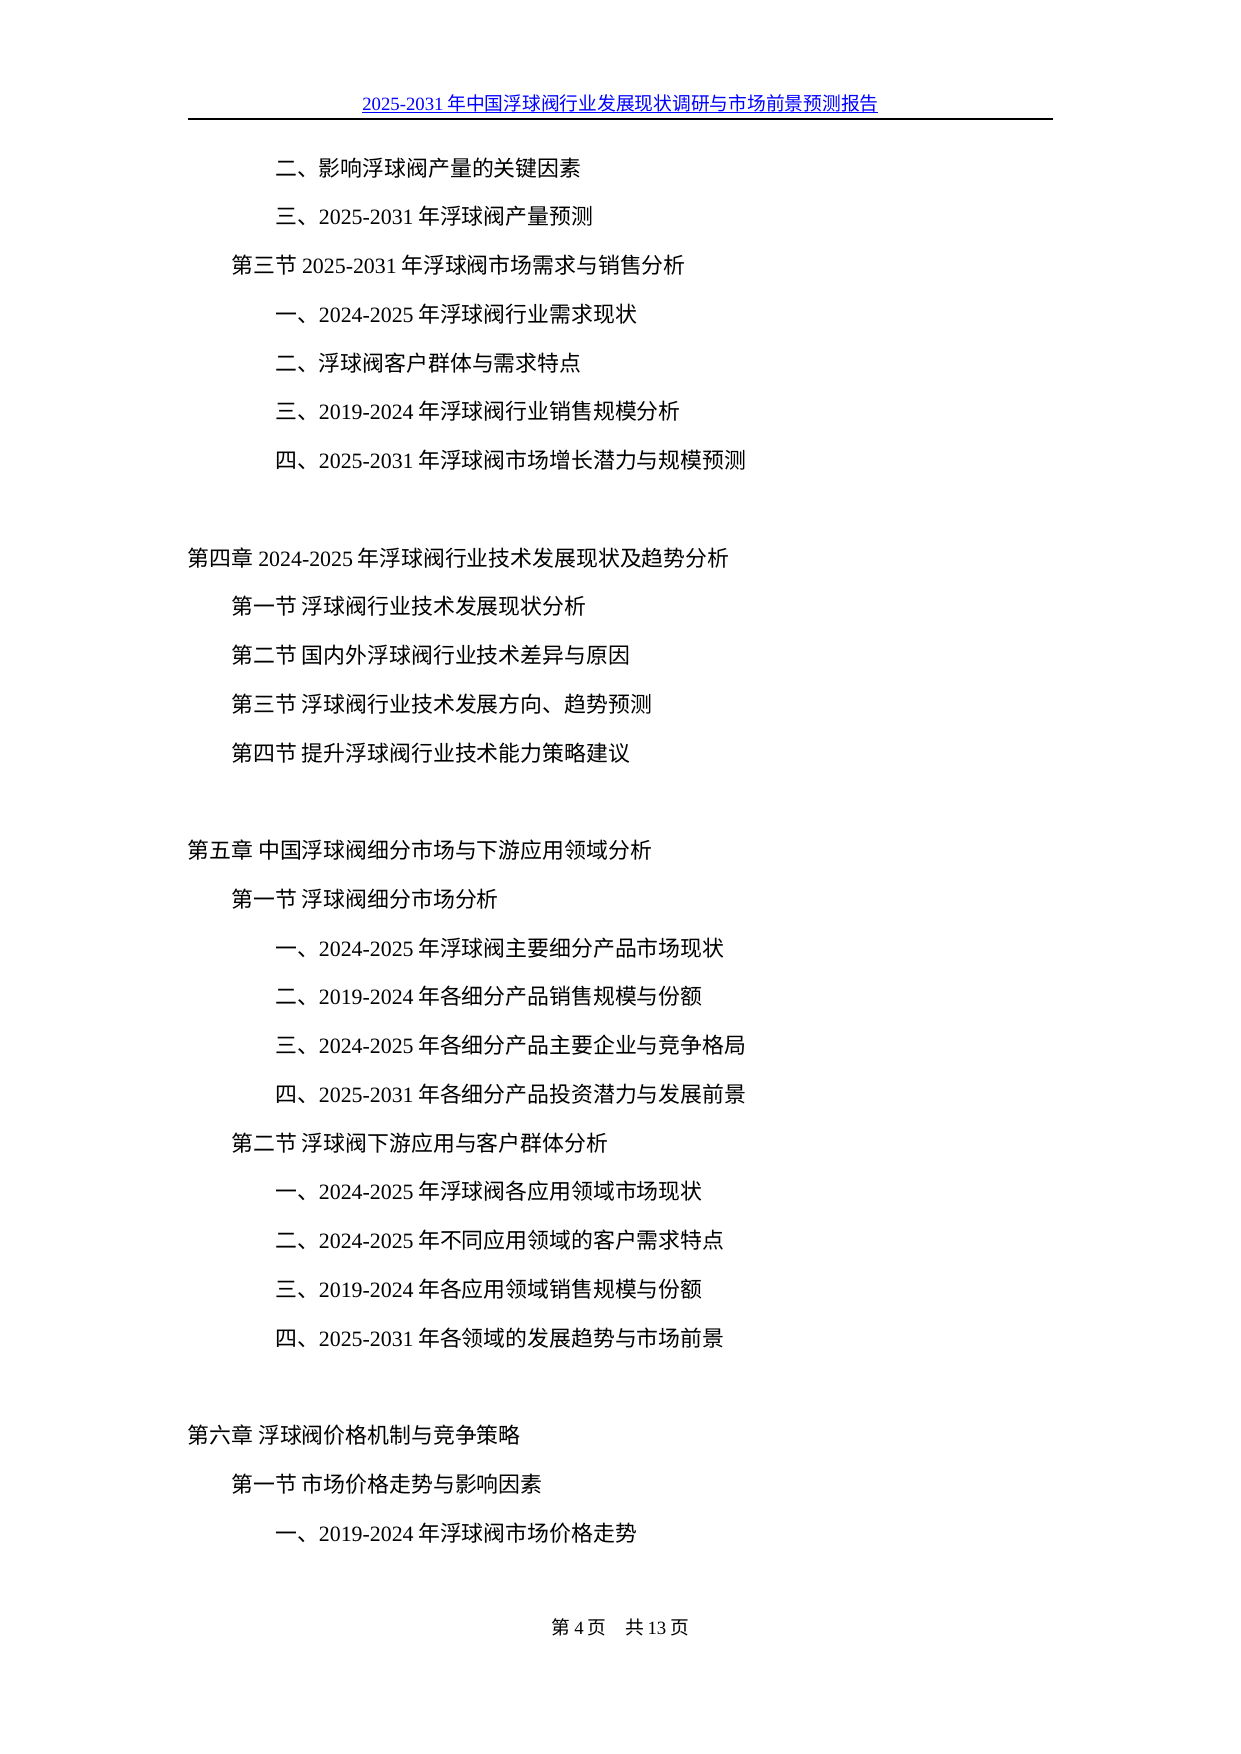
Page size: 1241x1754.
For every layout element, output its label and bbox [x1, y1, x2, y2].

text [187, 150, 1053, 1548]
